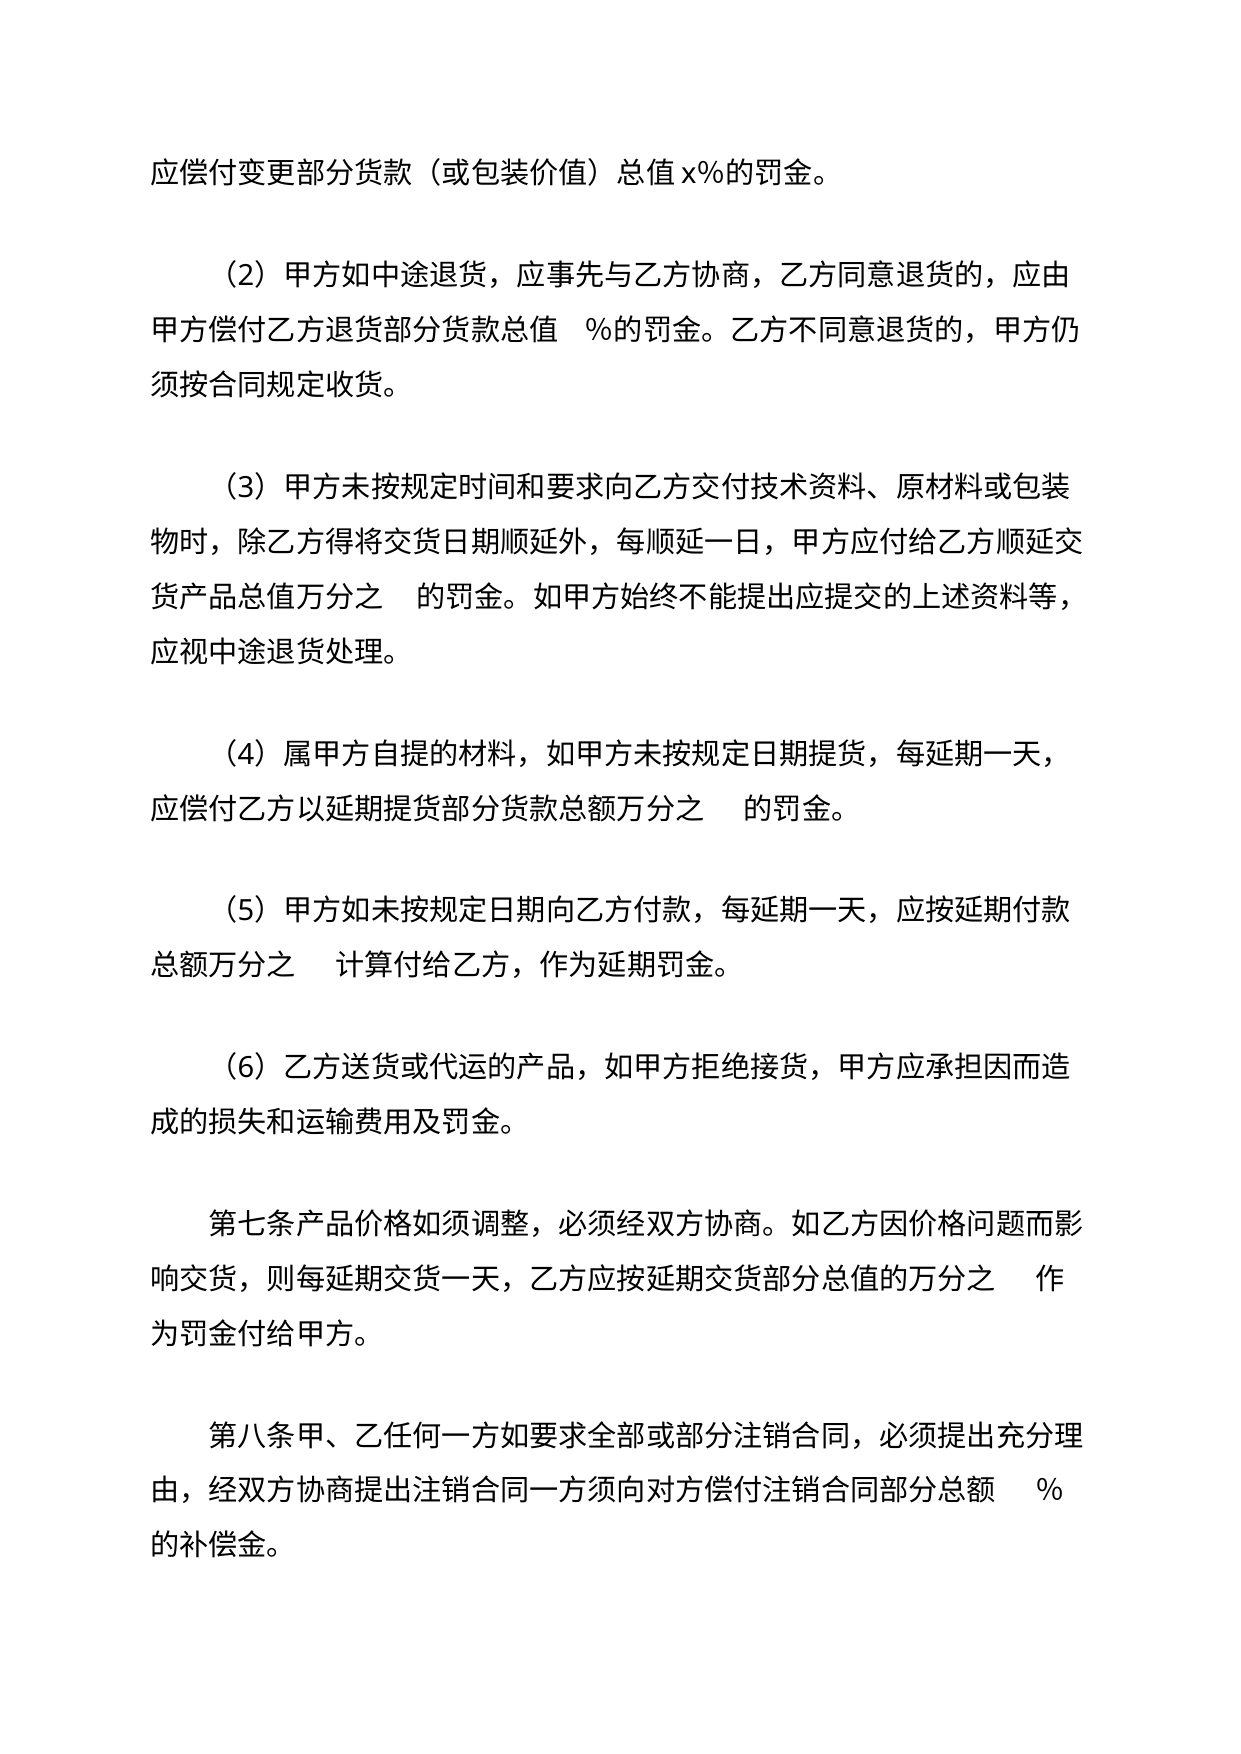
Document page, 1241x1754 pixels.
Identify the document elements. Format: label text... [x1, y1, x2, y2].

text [150, 150, 1090, 192]
text 第七条产品价格如须调整，必须经双方协商。如乙方因价格问题而影响交货，则每延期交货一天，乙方应按延期交货部分总值的万分之 作为罚金付给甲方。 [150, 1201, 1090, 1353]
text （5）甲方如未按规定日期向乙方付款，每延期一天，应按延期付款总额万分之 计算付给乙方，作为延期罚金。 [150, 887, 1090, 984]
text （2）甲方如中途退货，应事先与乙方协商，乙方同意退货的，应由甲方偿付乙方退货部分货款总值 ％的罚金。乙方不同意退货的，甲方仍须按合同规定收货。 [150, 252, 1090, 404]
text 第八条甲、乙任何一方如要求全部或部分注销合同，必须提出充分理由，经双方协商提出注销合同一方须向对方偿付注销合同部分总额 ％的补偿金。 [150, 1412, 1090, 1564]
text （4）属甲方自提的材料，如甲方未按规定日期提货，每延期一天，应偿付乙方以延期提货部分货款总额万分之 的罚金。 [150, 730, 1090, 827]
text （6）乙方送货或代运的产品，如甲方拒绝接货，甲方应承担因而造成的损失和运输费用及罚金。 [150, 1044, 1090, 1141]
text （3）甲方未按规定时间和要求向乙方交付技术资料、原材料或包装物时，除乙方得将交货日期顺延外，每顺延一日，甲方应付给乙方顺延交货产品总值万分之 的罚金。如甲方始终不能提出应提交的上述资料等，应视中途退货处理。 [150, 464, 1090, 671]
